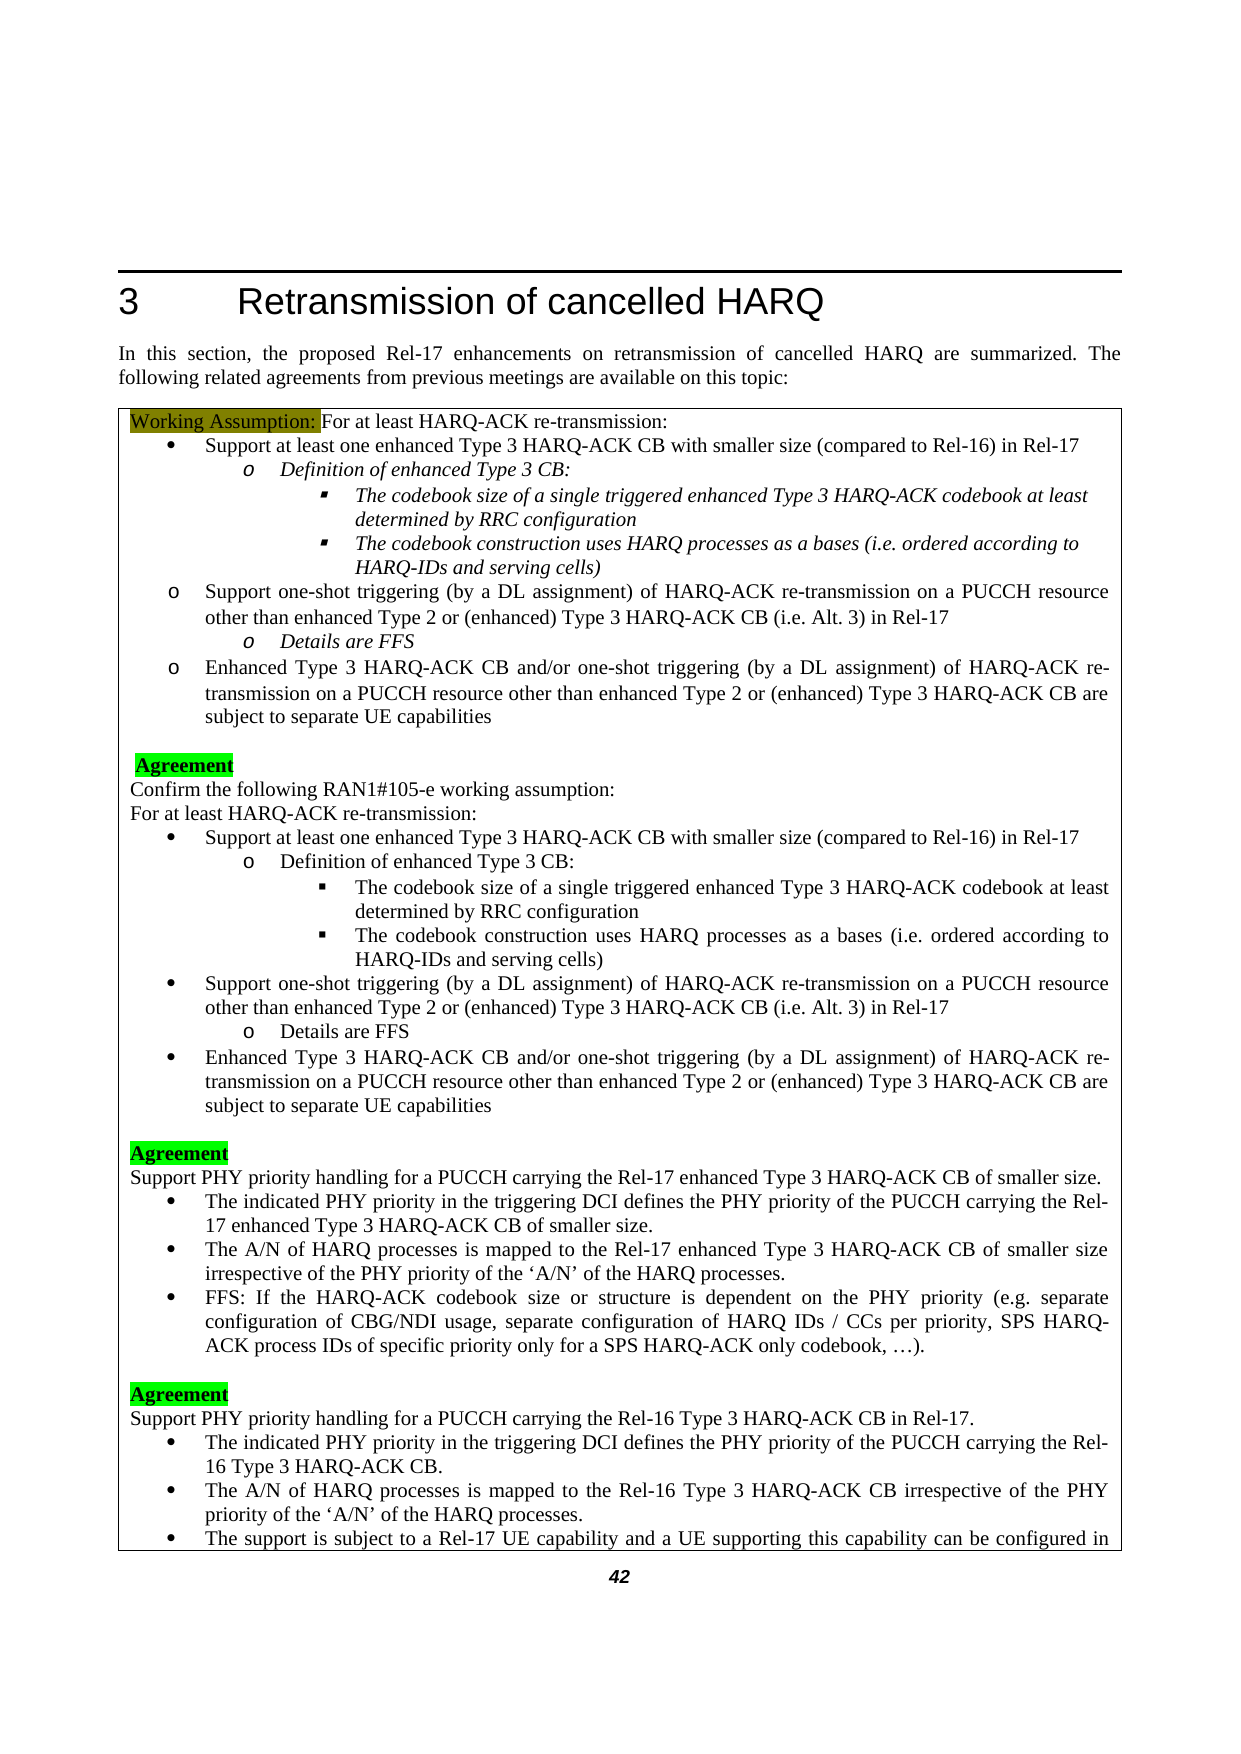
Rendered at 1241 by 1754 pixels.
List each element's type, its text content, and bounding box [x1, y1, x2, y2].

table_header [119, 409, 1121, 1550]
text In this section, the proposed Rel-17 enhancements on retransmission of cancelled HARQ are summarized. The following related agreements from previous meetings are available on this topic: [118, 341, 1122, 389]
subtitle Retransmission of cancelled HARQ [118, 273, 1122, 322]
